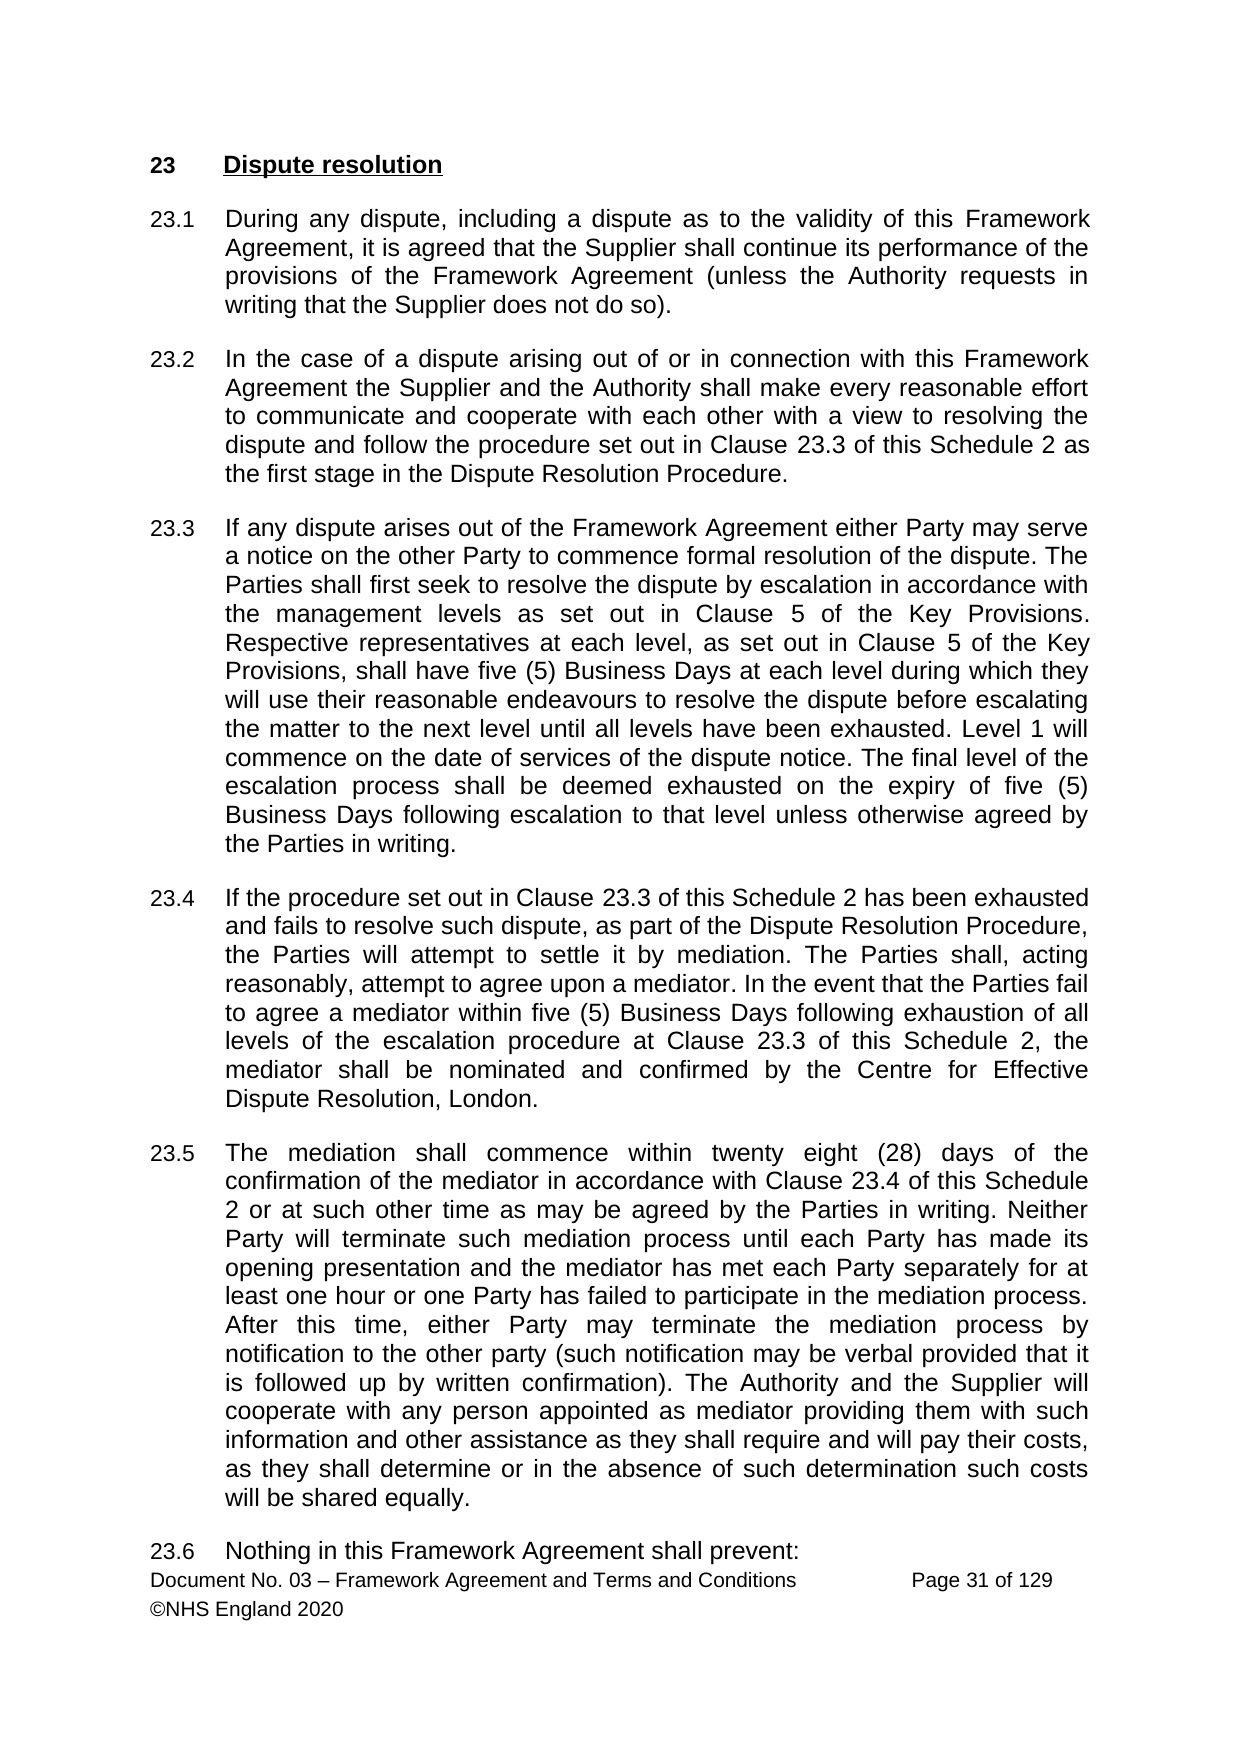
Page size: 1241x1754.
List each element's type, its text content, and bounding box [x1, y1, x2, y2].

subtitle If the procedure set out in Clause 23.3 of this Schedule 2 has been exhausted and fails to resolve such dispute, as part of the Dispute Resolution Procedure, the Parties will attempt to settle it by mediation. The Parties shall, acting reasonably, attempt to agree upon a mediator. In the event that the Parties fail to agree a mediator within five (5) Business Days following exhaustion of all levels of the escalation procedure at Clause 23.3 of this Schedule 2, the mediator shall be nominated and confirmed by the Centre for Effective Dispute Resolution, London. [150, 882, 1090, 1112]
subtitle The mediation shall commence within twenty eight (28) days of the confirmation of the mediator in accordance with Clause 23.4 of this Schedule 2 or at such other time as may be agreed by the Parties in writing. Neither Party will terminate such mediation process until each Party has made its opening presentation and the mediator has met each Party separately for at least one hour or one Party has failed to participate in the mediation process. After this time, either Party may terminate the mediation process by notification to the other party (such notification may be verbal provided that it is followed up by written confirmation). The Authority and the Supplier will cooperate with any person appointed as mediator providing them with such information and other assistance as they shall require and will pay their costs, as they shall determine or in the absence of such determination such costs will be shared equally. [150, 1137, 1090, 1511]
subtitle If any dispute arises out of the Framework Agreement either Party may serve a notice on the other Party to commence formal resolution of the dispute. The Parties shall first seek to resolve the dispute by escalation in accordance with the management levels as set out in Clause 5 of the Key Provisions. Respective representatives at each level, as set out in Clause 5 of the Key Provisions, shall have five (5) Business Days at each level during which they will use their reasonable endeavours to resolve the dispute before escalating the matter to the next level until all levels have been exhausted. Level 1 will commence on the date of services of the dispute notice. The final level of the escalation process shall be deemed exhausted on the expiry of five (5) Business Days following escalation to that level unless otherwise agreed by the Parties in writing. [150, 512, 1090, 857]
subtitle During any dispute, including a dispute as to the validity of this Framework Agreement, it is agreed that the Supplier shall continue its performance of the provisions of the Framework Agreement (unless the Authority requests in writing that the Supplier does not do so). [150, 204, 1090, 319]
subtitle Nothing in this Framework Agreement shall prevent: [150, 1536, 1090, 1565]
subtitle In the case of a dispute arising out of or in connection with this Framework Agreement the Supplier and the Authority shall make every reasonable effort to communicate and cooperate with each other with a view to resolving the dispute and follow the procedure set out in Clause 23.3 of this Schedule 2 as the first stage in the Dispute Resolution Procedure. [150, 344, 1090, 487]
subtitle Dispute resolution [150, 150, 1090, 179]
